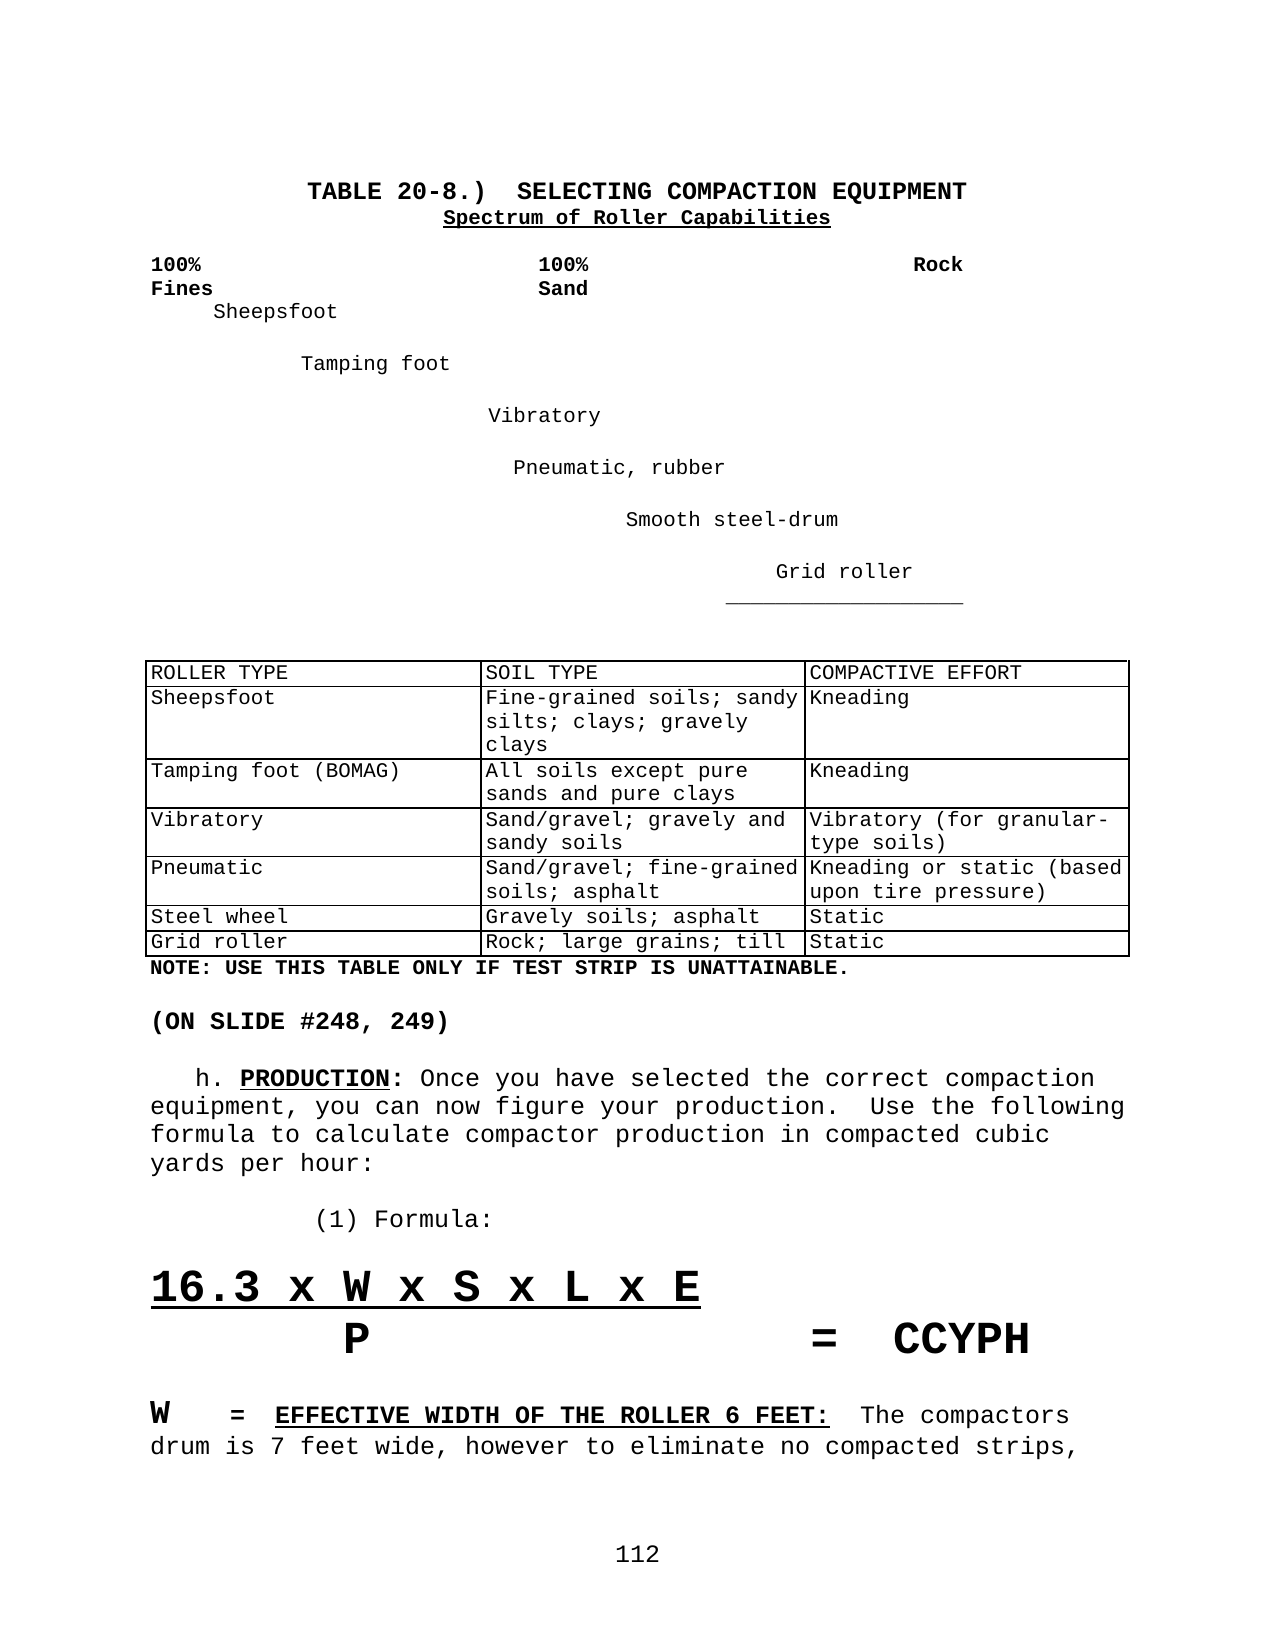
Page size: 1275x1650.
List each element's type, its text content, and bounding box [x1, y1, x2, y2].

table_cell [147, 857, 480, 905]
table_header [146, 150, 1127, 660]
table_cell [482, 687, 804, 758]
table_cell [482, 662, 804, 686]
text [150, 1396, 1125, 1462]
text P = CCYPH [150, 1316, 1125, 1368]
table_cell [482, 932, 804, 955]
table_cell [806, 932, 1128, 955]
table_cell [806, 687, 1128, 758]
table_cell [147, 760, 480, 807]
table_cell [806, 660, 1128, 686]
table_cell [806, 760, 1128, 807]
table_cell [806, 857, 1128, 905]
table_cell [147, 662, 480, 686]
text h. PRODUCTION: Once you have selected the correct compaction equipment, you can now figure your production. Use the following formula to calculate compactor production in compacted cubic yards per hour: [150, 1065, 1125, 1179]
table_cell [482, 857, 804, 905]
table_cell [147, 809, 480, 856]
text (ON SLIDE #248, 249) [150, 1009, 1125, 1037]
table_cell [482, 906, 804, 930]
text (1) Formula: [150, 1207, 1125, 1235]
text 16.3 x W x S x L x E [150, 1264, 1125, 1316]
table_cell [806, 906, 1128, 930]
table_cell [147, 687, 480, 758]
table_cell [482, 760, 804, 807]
text NOTE: USE THIS TABLE ONLY IF TEST STRIP IS UNATTAINABLE. [150, 957, 1125, 980]
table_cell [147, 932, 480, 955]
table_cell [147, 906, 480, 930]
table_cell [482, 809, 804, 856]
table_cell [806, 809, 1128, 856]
